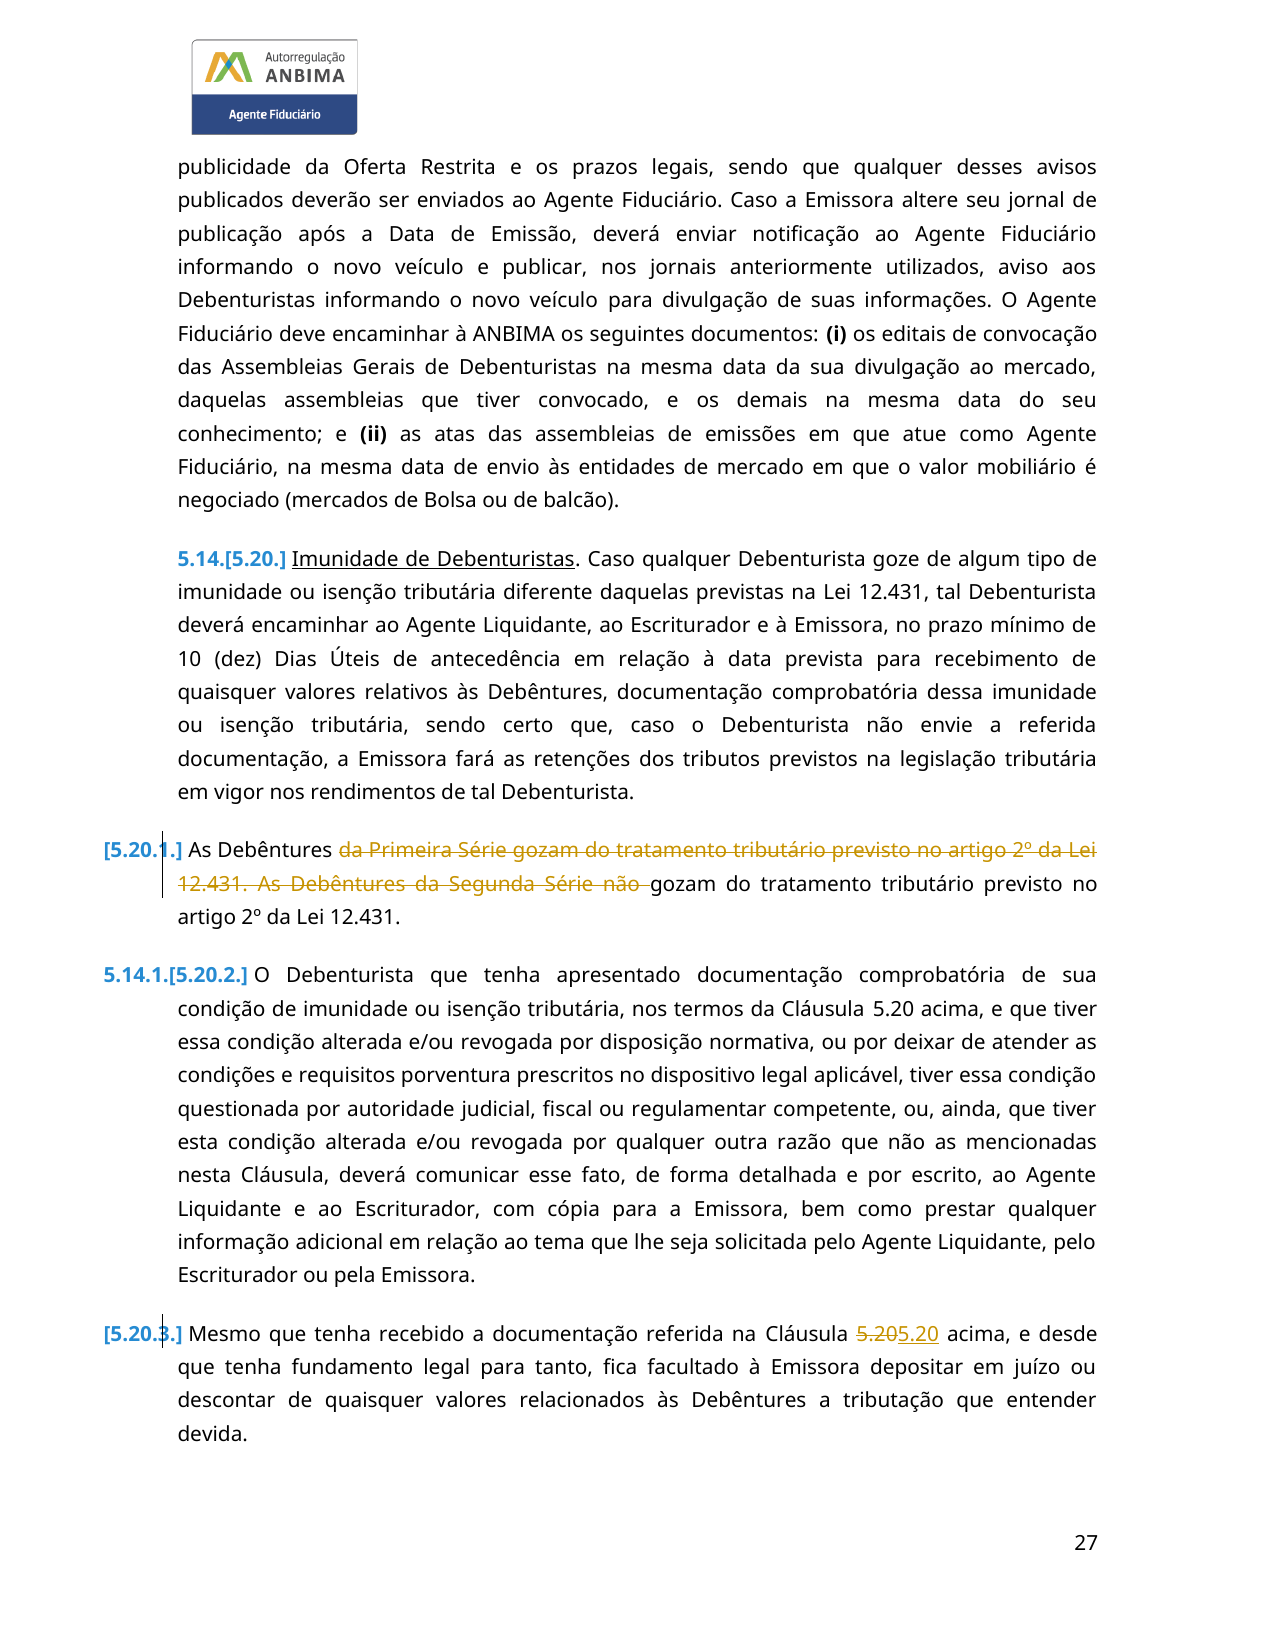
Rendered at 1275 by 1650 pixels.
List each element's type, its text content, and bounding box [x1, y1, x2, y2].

picture [191, 39, 358, 135]
text O Debenturista que tenha apresentado documentação comprobatória de sua condição de imunidade ou isenção tributária, nos termos da Cláusula acima, e que tiver essa condição alterada e/ou revogada por disposição normativa, ou por deixar de atender as condições e requisitos porventura prescritos no dispositivo legal aplicável, tiver essa condição questionada por autoridade judicial, fiscal ou regulamentar competente, ou, ainda, que tiver esta condição alterada e/ou revogada por qualquer outra razão que não as mencionadas nesta Cláusula, deverá comunicar esse fato, de forma detalhada e por escrito, ao Agente Liquidante e ao Escriturador, com cópia para a Emissora, bem como prestar qualquer informação adicional em relação ao tema que lhe seja solicitada pelo Agente Liquidante, pelo Escriturador ou pela Emissora. [103, 956, 1098, 1289]
text Imunidade de Debenturistas. Caso qualquer Debenturista goze de algum tipo de imunidade ou isenção tributária diferente daquelas previstas na Lei 12.431, tal Debenturista deverá encaminhar ao Agente Liquidante, ao Escriturador e à Emissora, no prazo mínimo de 10 (dez) Dias Úteis de antecedência em relação à data prevista para recebimento de quaisquer valores relativos às Debêntures, documentação comprobatória dessa imunidade ou isenção tributária, sendo certo que, caso o Debenturista não envie a referida documentação, a Emissora fará as retenções dos tributos previstos na legislação tributária em vigor nos rendimentos de tal Debenturista. [177, 539, 1098, 806]
text Mesmo que tenha recebido a documentação referida na Cláusula acima, e desde que tenha fundamento legal para tanto, fica facultado à Emissora depositar em juízo ou descontar de quaisquer valores relacionados às Debêntures a tributação que entender devida. [103, 1314, 1098, 1448]
text As Debêntures gozam do tratamento tributário previsto no artigo 2º da Lei 12.431. [103, 831, 1098, 931]
